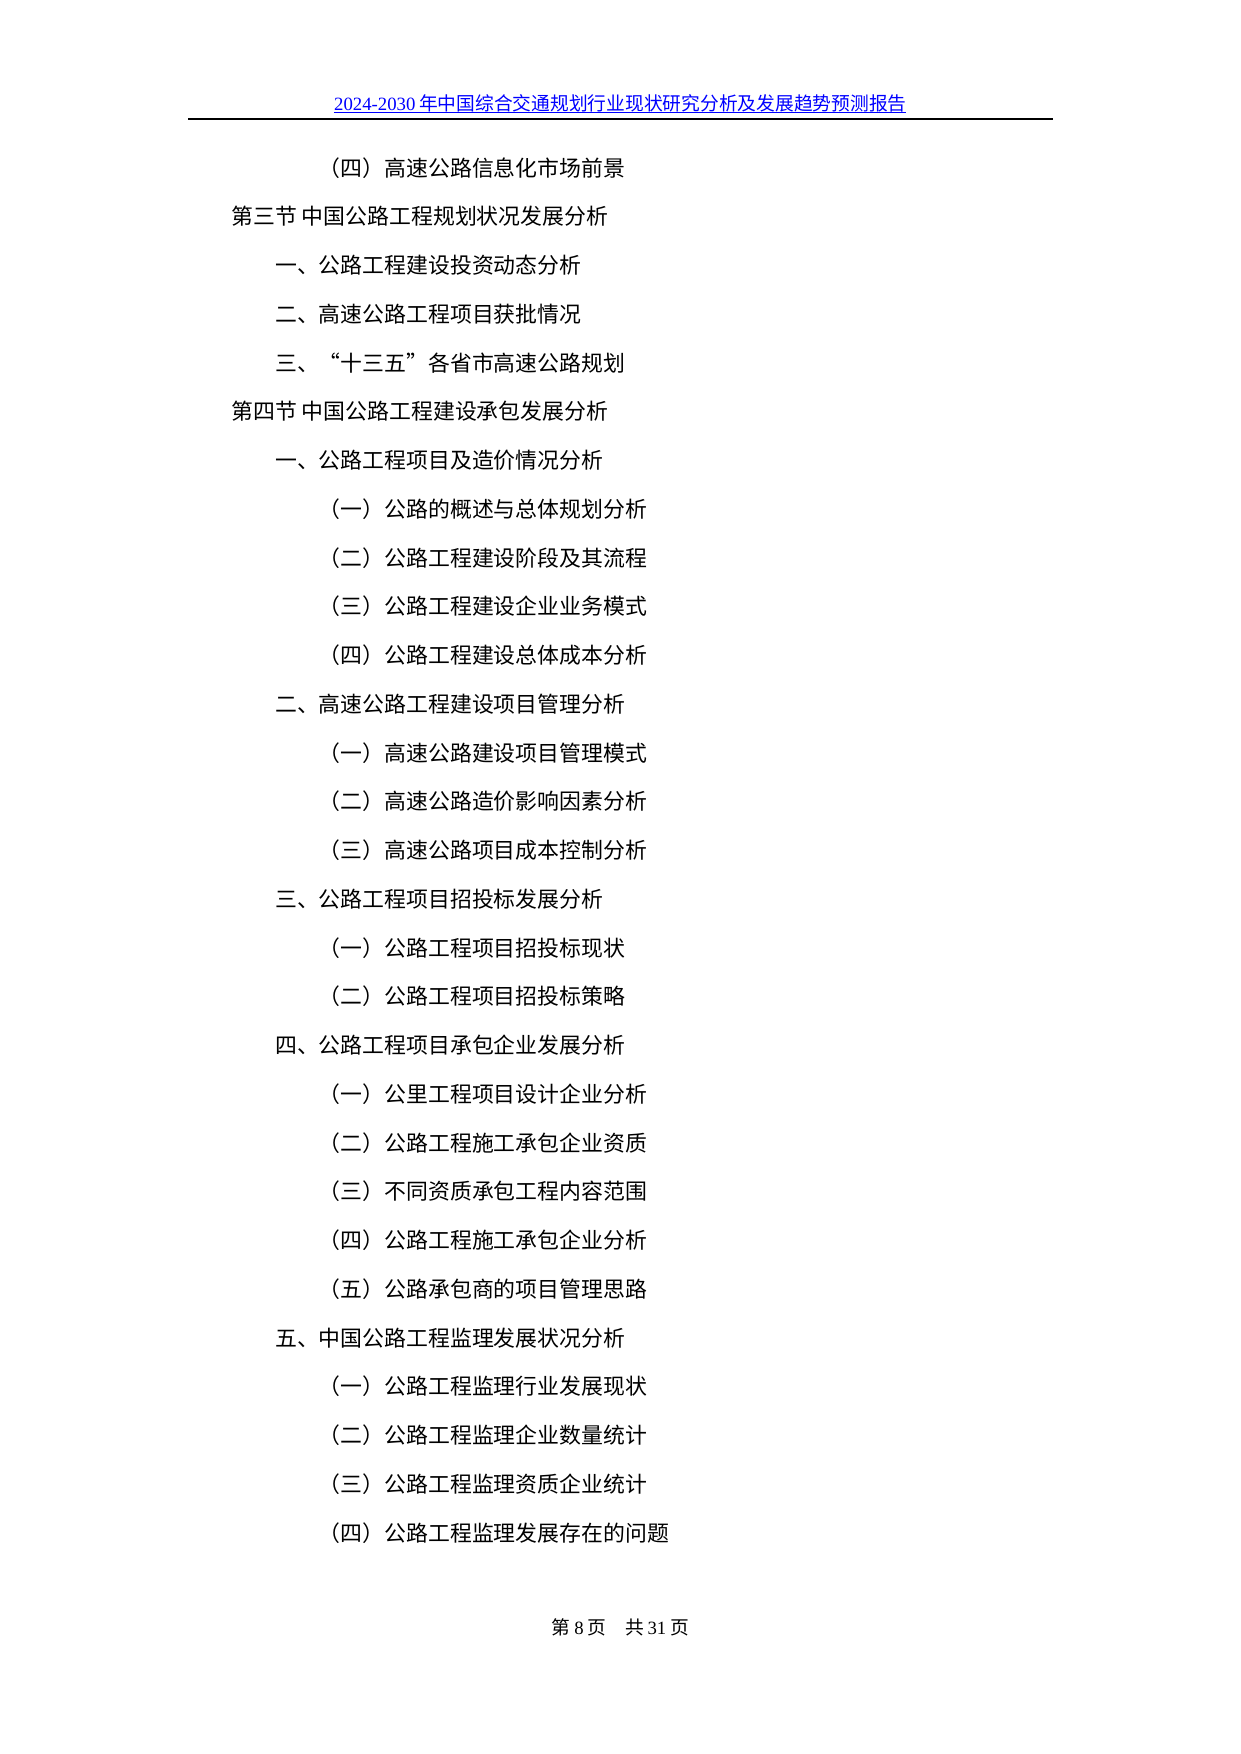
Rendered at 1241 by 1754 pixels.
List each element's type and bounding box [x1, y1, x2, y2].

text [187, 150, 1053, 1548]
